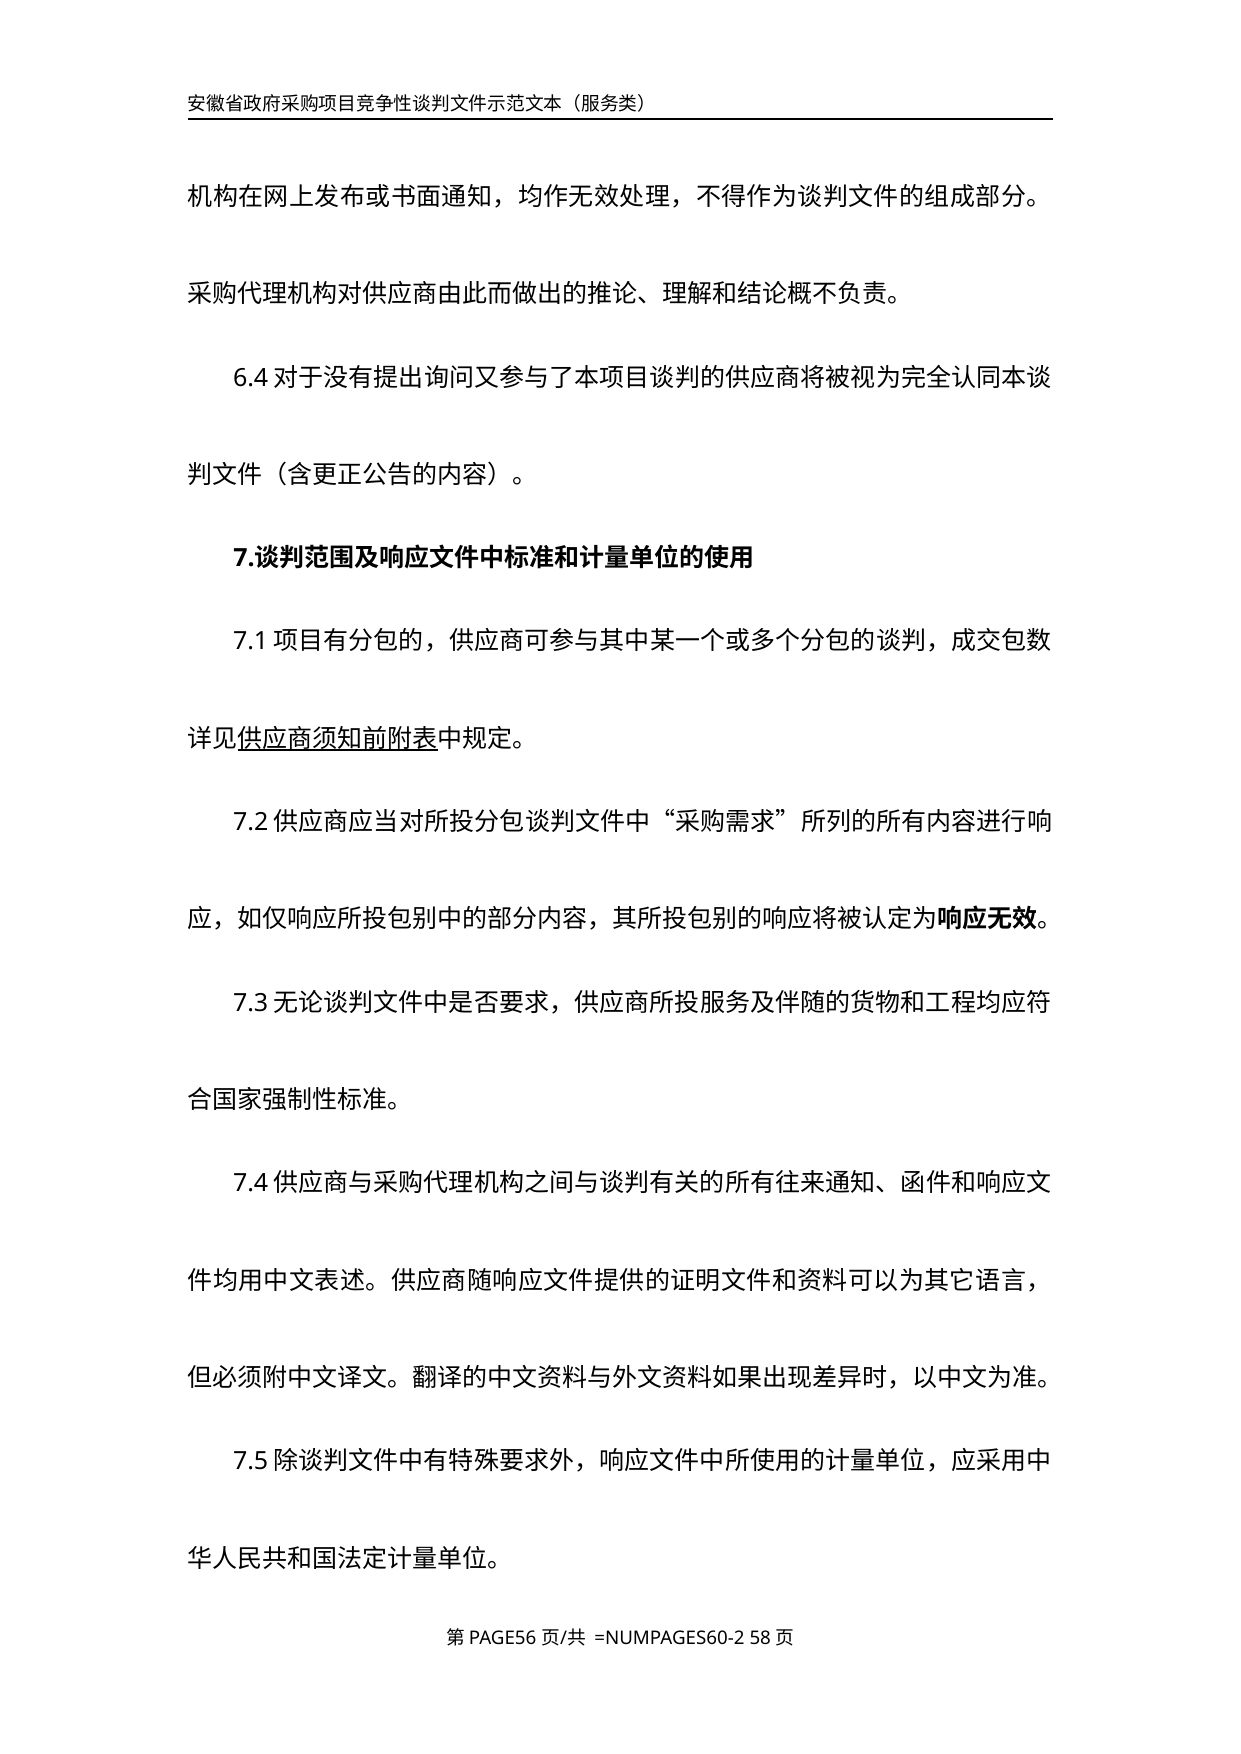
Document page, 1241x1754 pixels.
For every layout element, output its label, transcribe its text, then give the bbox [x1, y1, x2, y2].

text 7.1项目有分包的，供应商可参与其中某一个或多个分包的谈判，成交包数详见供应商须知前附表中规定。 [187, 606, 1053, 769]
text 7.谈判范围及响应文件中标准和计量单位的使用 [187, 523, 1053, 588]
text 6.4对于没有提出询问又参与了本项目谈判的供应商将被视为完全认同本谈判文件（含更正公告的内容）。 [187, 343, 1053, 505]
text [187, 162, 1053, 324]
text 7.2供应商应当对所投分包谈判文件中“采购需求”所列的所有内容进行响应，如仅响应所投包别中的部分内容，其所投包别的响应将被认定为响应无效。 [187, 787, 1053, 949]
text 7.5除谈判文件中有特殊要求外，响应文件中所使用的计量单位，应采用中华人民共和国法定计量单位。 [187, 1426, 1053, 1589]
text 7.3无论谈判文件中是否要求，供应商所投服务及伴随的货物和工程均应符合国家强制性标准。 [187, 968, 1053, 1130]
text 7.4供应商与采购代理机构之间与谈判有关的所有往来通知、函件和响应文件均用中文表述。供应商随响应文件提供的证明文件和资料可以为其它语言，但必须附中文译文。翻译的中文资料与外文资料如果出现差异时，以中文为准。 [187, 1148, 1053, 1408]
